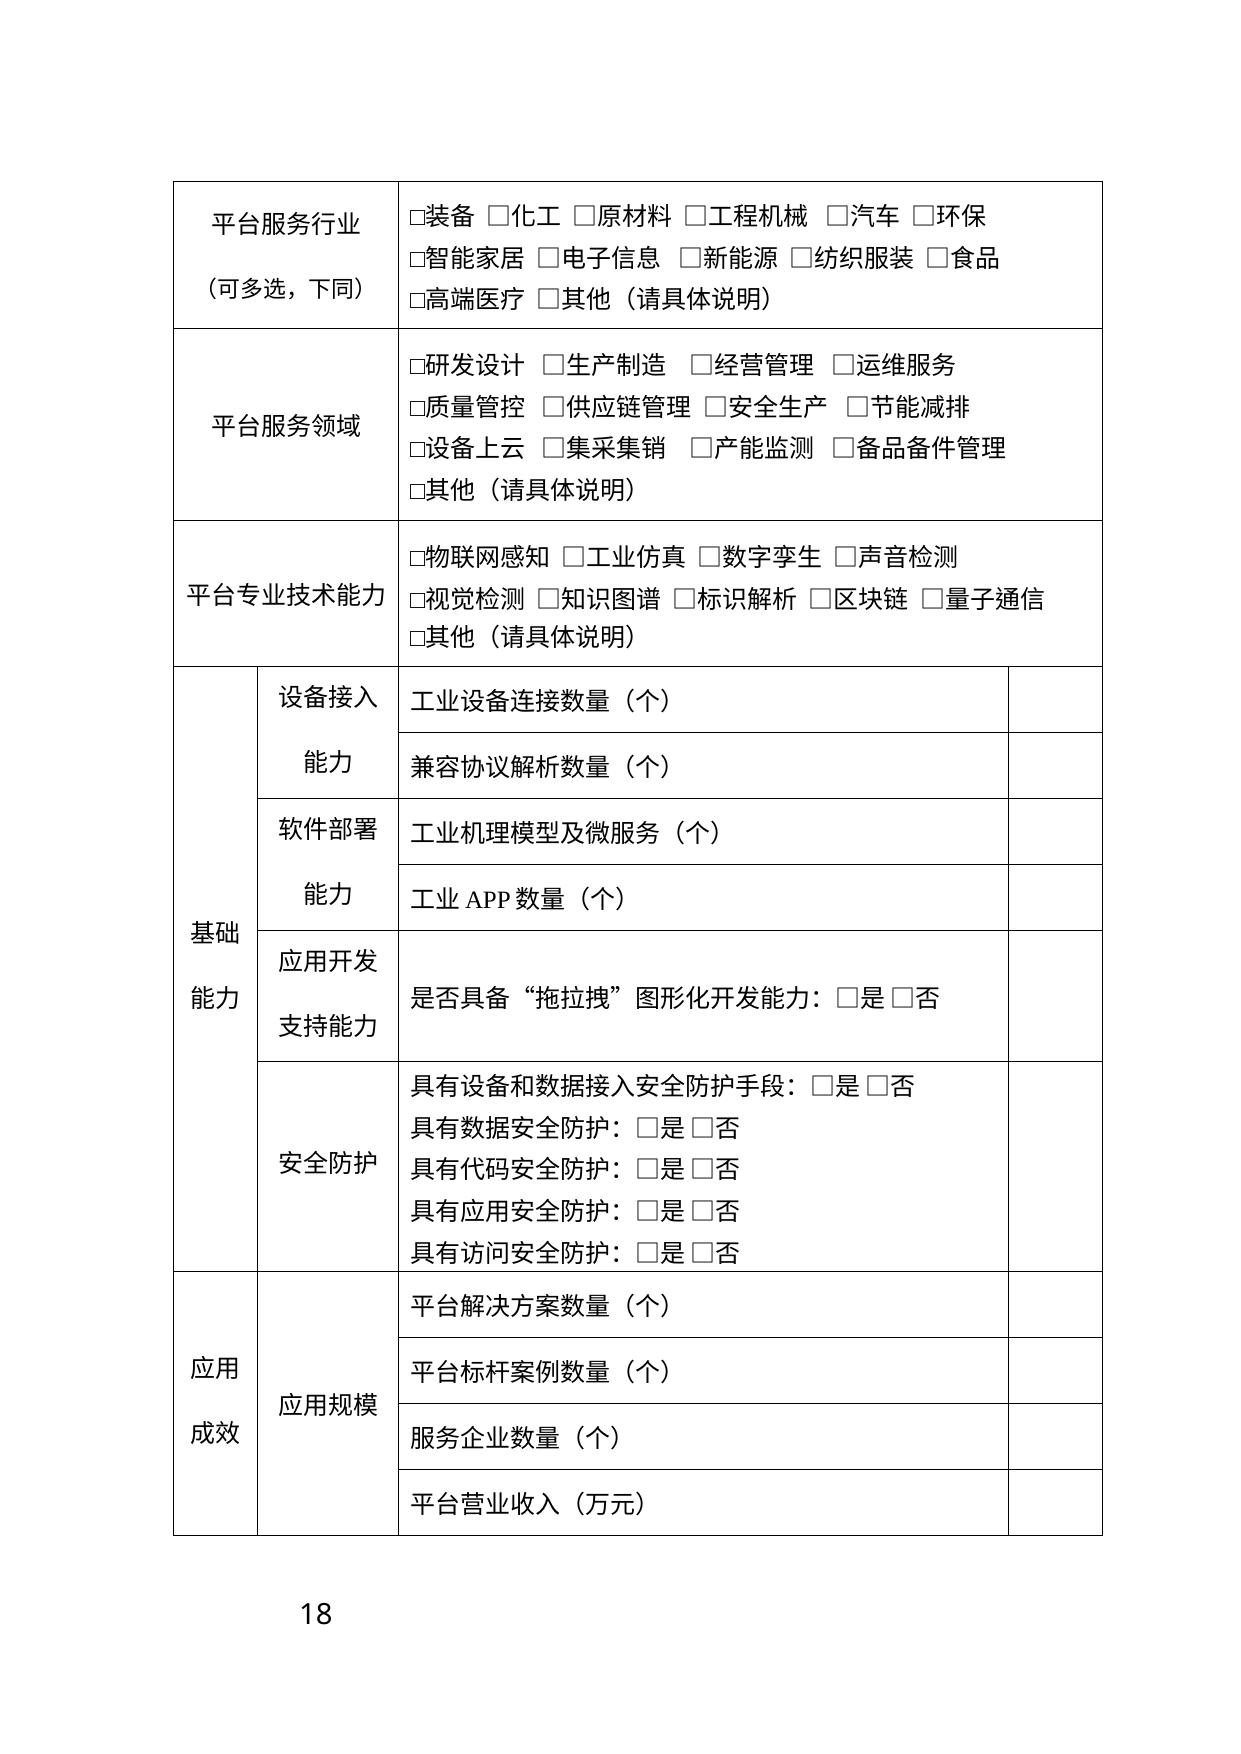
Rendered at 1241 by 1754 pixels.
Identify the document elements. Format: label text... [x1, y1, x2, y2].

table_cell [1009, 1470, 1102, 1535]
table_cell 兼容协议解析数量（个） [399, 733, 1008, 798]
table_cell 设备接入能力 [258, 667, 398, 798]
table_cell [1009, 667, 1102, 732]
table_cell [1009, 799, 1102, 864]
table_cell 工业机理模型及微服务（个） [399, 799, 1008, 864]
table_cell 基础能力 [174, 667, 257, 1271]
table_cell 工业APP数量（个） [399, 865, 1008, 930]
table_cell 工业设备连接数量（个） [399, 667, 1008, 732]
table_cell □物联网感知 □工业仿真 □数字孪生 □声音检测 □视觉检测 □知识图谱 □标识解析 □区块链 □量子通信 □其他（请具体说明） [399, 521, 1102, 666]
table_cell [1009, 1338, 1102, 1403]
table_cell 服务企业数量（个） [399, 1404, 1008, 1469]
table_cell [1009, 1404, 1102, 1469]
table_cell 平台服务领域 [174, 329, 398, 520]
table_cell [1009, 733, 1102, 798]
table_cell 平台营业收入（万元） [399, 1470, 1008, 1535]
table_cell 安全防护 [258, 1062, 398, 1271]
table_cell 应用开发支持能力 [258, 931, 398, 1061]
table_cell 平台解决方案数量（个） [399, 1272, 1008, 1337]
table_cell 应用成效 [174, 1272, 257, 1535]
table_cell 平台标杆案例数量（个） [399, 1338, 1008, 1403]
table_cell 是否具备“拖拉拽”图形化开发能力：□是 □否 [399, 931, 1008, 1061]
table_cell 应用规模 [258, 1272, 398, 1535]
table_cell 具有设备和数据接入安全防护手段：□是 □否 具有数据安全防护：□是 □否 具有代码安全防护：□是 □否 具有应用安全防护：□是 □否 具有访问安全防护：□是 □否 [399, 1062, 1008, 1271]
table_cell 软件部署能力 [258, 799, 398, 930]
table_cell □装备 □化工 □原材料 □工程机械 □汽车 □环保 □智能家居 □电子信息 □新能源 □纺织服装 □食品 □高端医疗 □其他（请具体说明） [399, 182, 1102, 328]
table_cell [1009, 1272, 1102, 1337]
table_cell [1009, 1062, 1102, 1271]
table_cell 平台服务行业 （可多选，下同） [174, 182, 398, 328]
table_cell [1009, 865, 1102, 930]
table_cell 平台专业技术能力 [174, 521, 398, 666]
table_cell [1009, 931, 1102, 1061]
table_cell □研发设计 □生产制造 □经营管理 □运维服务 □质量管控 □供应链管理 □安全生产 □节能减排 □设备上云 □集采集销 □产能监测 □备品备件管理 □其他（请具体说明） [399, 329, 1102, 520]
